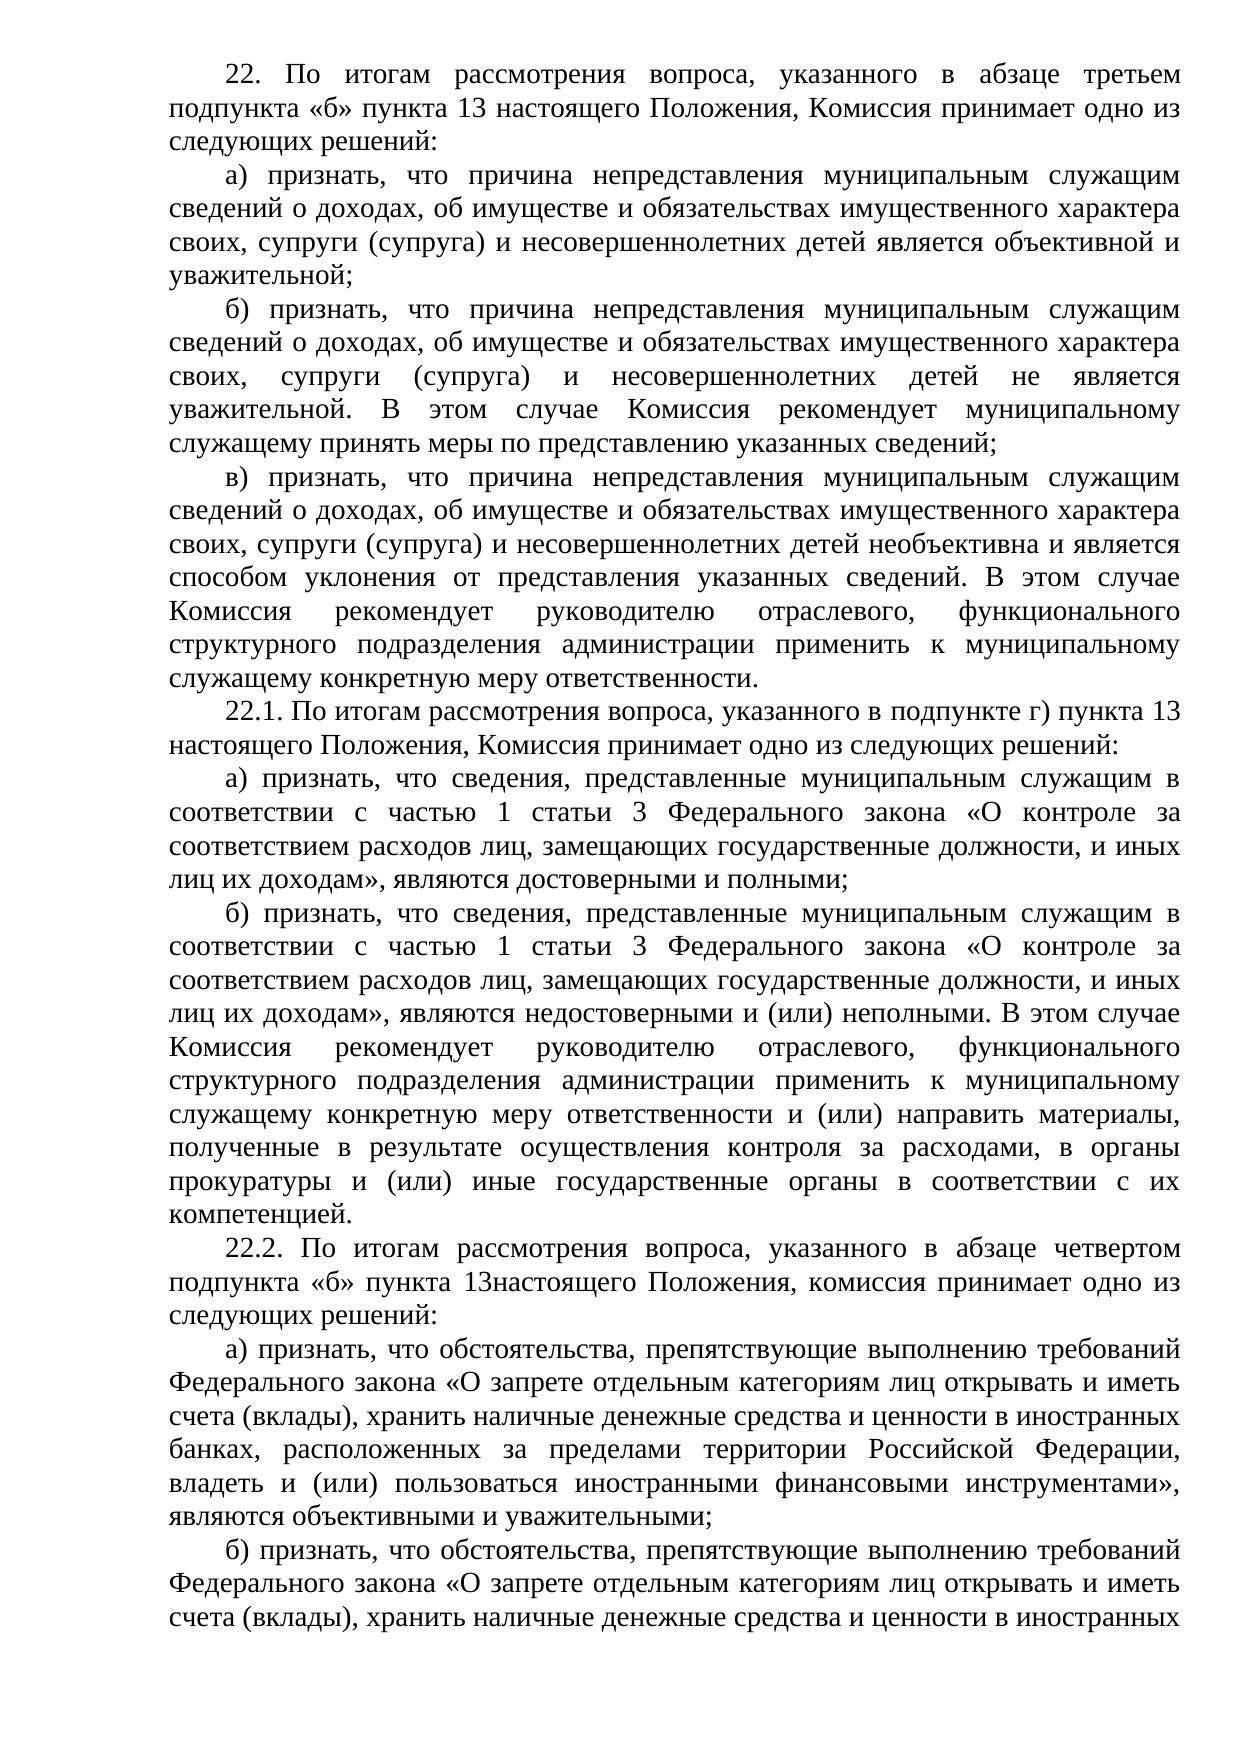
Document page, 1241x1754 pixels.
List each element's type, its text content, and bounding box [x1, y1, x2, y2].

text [169, 1532, 1181, 1633]
text 22. По итогам рассмотрения вопроса, указанного в абзаце третьем подпункта «б» пункта 13 настоящего Положения, Комиссия принимает одно из следующих решений: [169, 56, 1181, 157]
text 22.1. По итогам рассмотрения вопроса, указанного в подпункте г) пункта 13 настоящего Положения, Комиссия принимает одно из следующих решений: [169, 693, 1181, 761]
text б) признать, что причина непредставления муниципальным служащим сведений о доходах, об имуществе и обязательствах имущественного характера своих, супруги (супруга) и несовершеннолетних детей не является уважительной. В этом случае Комиссия рекомендует муниципальному служащему принять меры по представлению указанных сведений; [169, 291, 1181, 459]
text а) признать, что обстоятельства, препятствующие выполнению требований Федерального закона «О запрете отдельным категориям лиц открывать и иметь счета (вклады), хранить наличные денежные средства и ценности в иностранных банках, расположенных за пределами территории Российской Федерации, владеть и (или) пользоваться иностранными финансовыми инструментами», являются объективными и уважительными; [169, 1331, 1181, 1532]
text б) признать, что сведения, представленные муниципальным служащим в соответствии с частью 1 статьи 3 Федерального закона «О контроле за соответствием расходов лиц, замещающих государственные должности, и иных лиц их доходам», являются недостоверными и (или) неполными. В этом случае Комиссия рекомендует руководителю отраслевого, функционального структурного подразделения администрации применить к муниципальному служащему конкретную меру ответственности и (или) направить материалы, полученные в результате осуществления контроля за расходами, в органы прокуратуры и (или) иные государственные органы в соответствии с их компетенцией. [169, 895, 1181, 1230]
text а) признать, что сведения, представленные муниципальным служащим в соответствии с частью 1 статьи 3 Федерального закона «О контроле за соответствием расходов лиц, замещающих государственные должности, и иных лиц их доходам», являются достоверными и полными; [169, 761, 1181, 895]
text 22.2. По итогам рассмотрения вопроса, указанного в абзаце четвертом подпункта «б» пункта 13настоящего Положения, комиссия принимает одно из следующих решений: [169, 1230, 1181, 1331]
text в) признать, что причина непредставления муниципальным служащим сведений о доходах, об имуществе и обязательствах имущественного характера своих, супруги (супруга) и несовершеннолетних детей необъективна и является способом уклонения от представления указанных сведений. В этом случае Комиссия рекомендует руководителю отраслевого, функционального структурного подразделения администрации применить к муниципальному служащему конкретную меру ответственности. [169, 459, 1181, 693]
text а) признать, что причина непредставления муниципальным служащим сведений о доходах, об имуществе и обязательствах имущественного характера своих, супруги (супруга) и несовершеннолетних детей является объективной и уважительной; [169, 157, 1181, 291]
